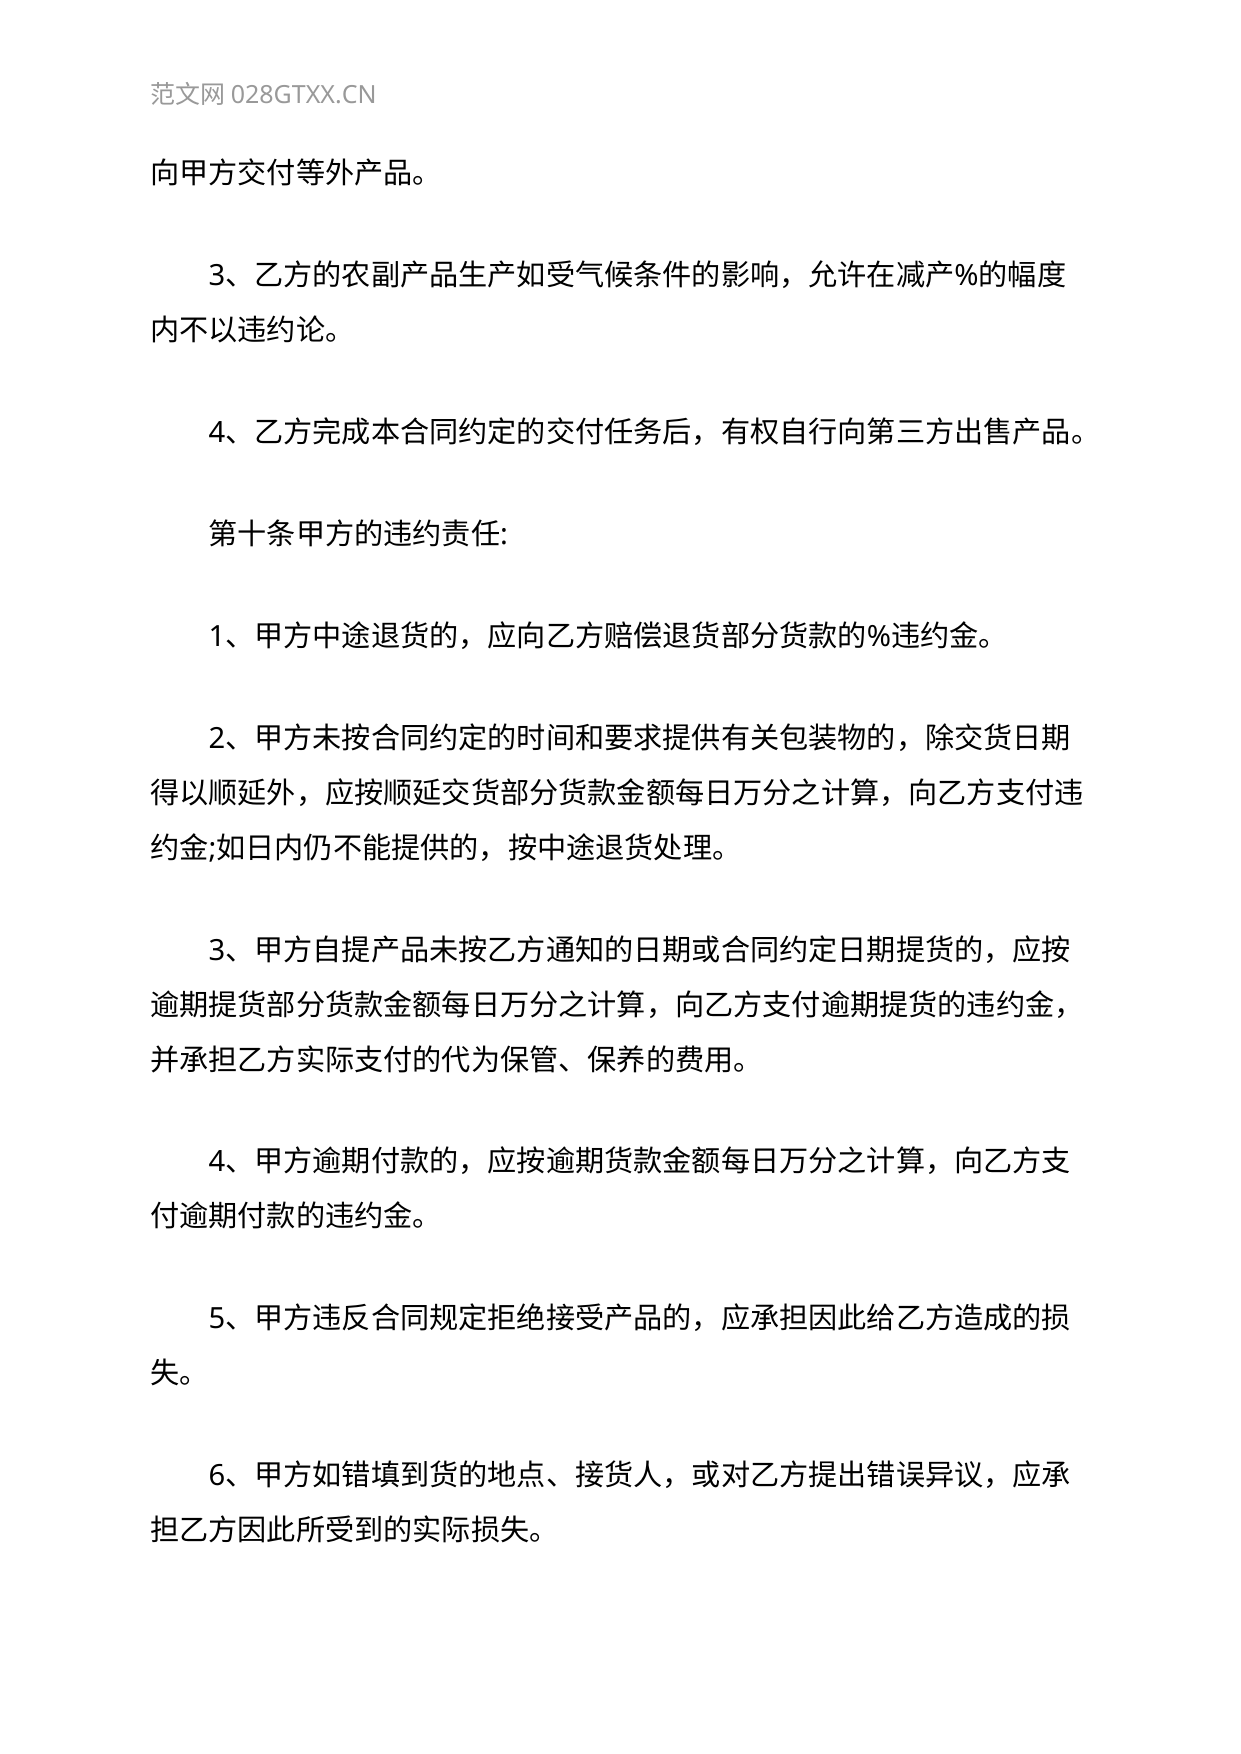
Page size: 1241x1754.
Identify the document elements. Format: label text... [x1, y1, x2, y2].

text 4、乙方完成本合同约定的交付任务后，有权自行向第三方出售产品。 [150, 408, 1090, 451]
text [150, 150, 1090, 192]
text 1、甲方中途退货的，应向乙方赔偿退货部分货款的%违约金。 [150, 612, 1090, 655]
text 3、甲方自提产品未按乙方通知的日期或合同约定日期提货的，应按逾期提货部分货款金额每日万分之计算，向乙方支付逾期提货的违约金，并承担乙方实际支付的代为保管、保养的费用。 [150, 926, 1090, 1078]
text 第十条甲方的违约责任: [150, 511, 1090, 553]
text 4、甲方逾期付款的，应按逾期货款金额每日万分之计算，向乙方支付逾期付款的违约金。 [150, 1138, 1090, 1235]
text 6、甲方如错填到货的地点、接货人，或对乙方提出错误异议，应承担乙方因此所受到的实际损失。 [150, 1452, 1090, 1549]
text 5、甲方违反合同规定拒绝接受产品的，应承担因此给乙方造成的损失。 [150, 1295, 1090, 1392]
text 3、乙方的农副产品生产如受气候条件的影响，允许在减产%的幅度内不以违约论。 [150, 252, 1090, 349]
text 2、甲方未按合同约定的时间和要求提供有关包装物的，除交货日期得以顺延外，应按顺延交货部分货款金额每日万分之计算，向乙方支付违约金;如日内仍不能提供的，按中途退货处理。 [150, 714, 1090, 867]
